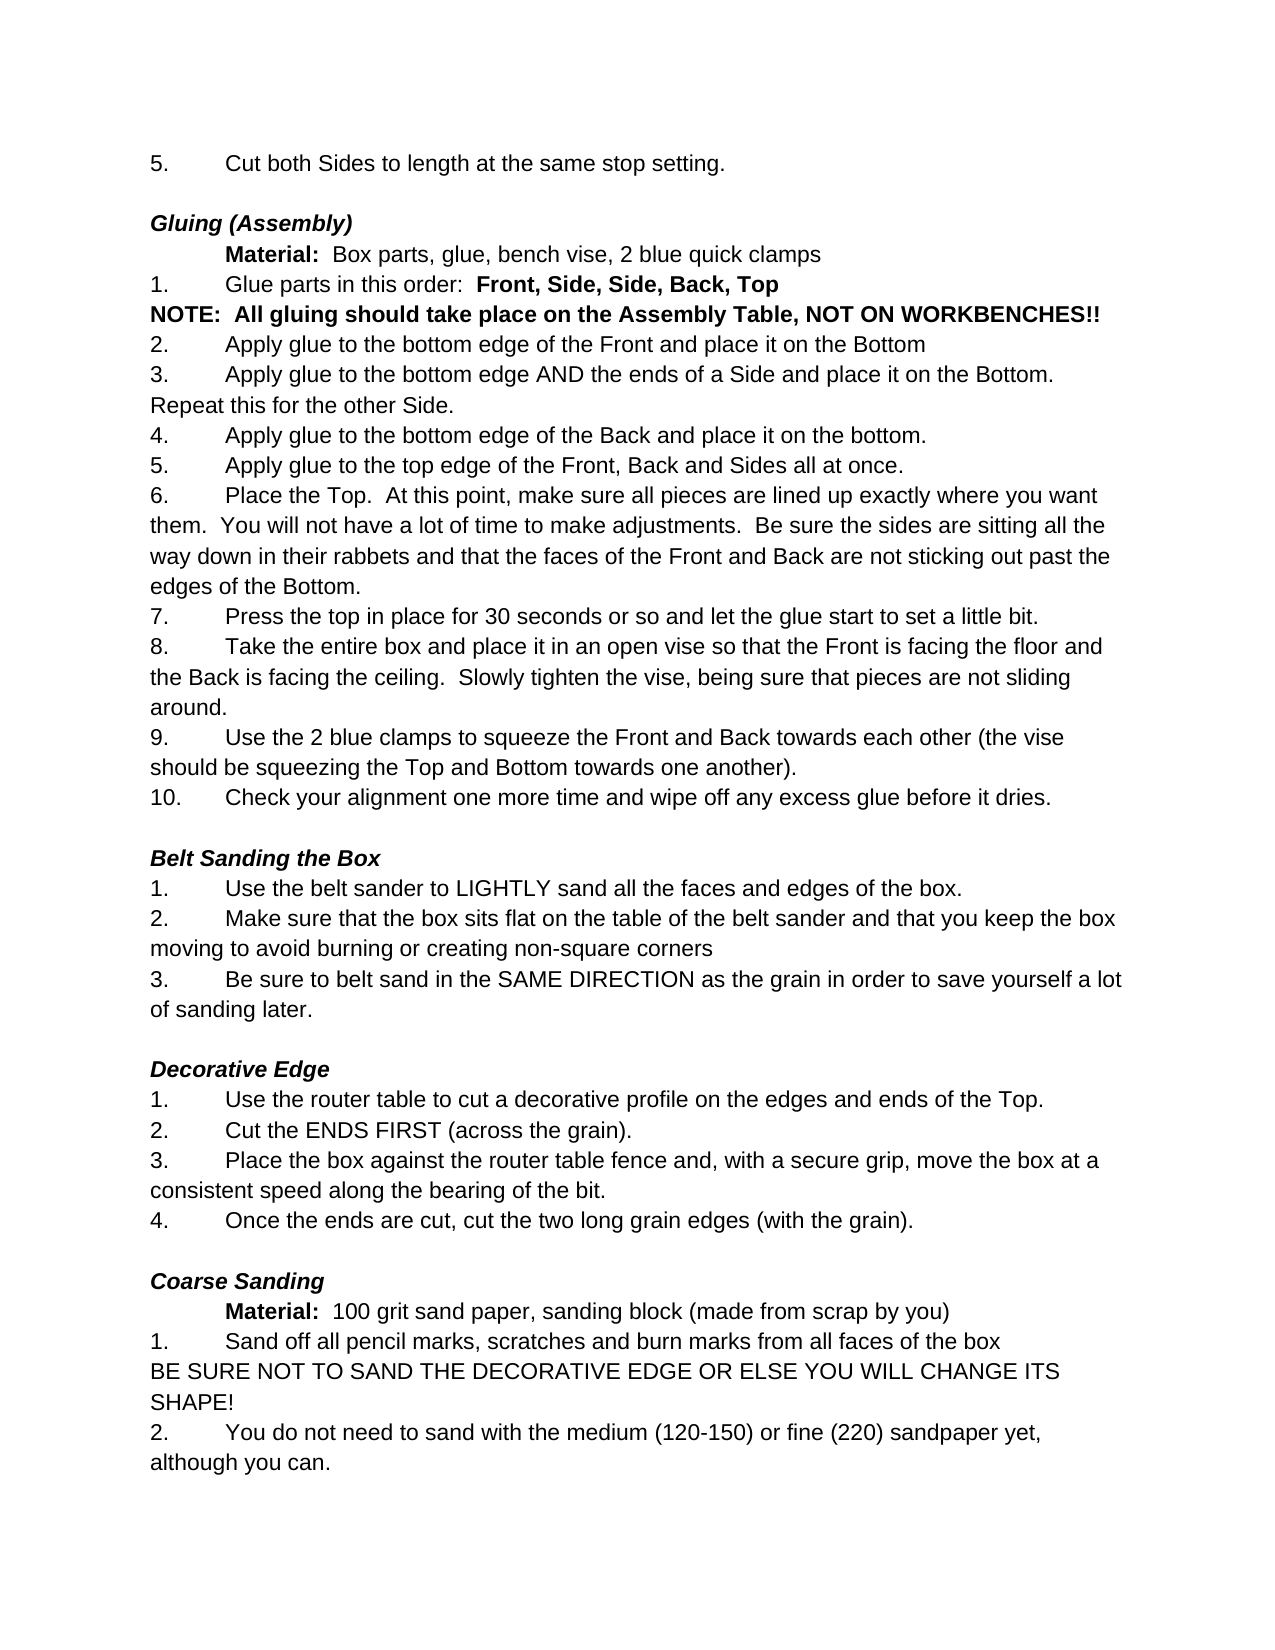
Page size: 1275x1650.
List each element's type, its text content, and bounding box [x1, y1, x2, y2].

text BE SURE NOT TO SAND THE DECORATIVE EDGE OR ELSE YOU WILL CHANGE ITS SHAPE! [150, 1358, 1125, 1415]
text 3. Apply glue to the bottom edge AND the ends of a Side and place it on the Bottom. Repeat this for the other Side. [150, 361, 1125, 418]
text 4. Once the ends are cut, cut the two long grain edges (with the grain). [150, 1207, 1125, 1234]
text 2. Apply glue to the bottom edge of the Front and place it on the Bottom [150, 331, 1125, 358]
text 6. Place the Top. At this point, make sure all pieces are lined up exactly where you want them. You will not have a lot of time to make adjustments. Be sure the sides are sitting all the way down in their rabbets and that the faces of the Front and Back are not sticking out past the edges of the Bottom. [150, 482, 1125, 599]
text Coarse Sanding [150, 1268, 1125, 1294]
text 1. Sand off all pencil marks, scratches and burn marks from all faces of the box [150, 1328, 1125, 1354]
text NOTE: All gluing should take place on the Assembly Table, NOT ON WORKBENCHES!! [150, 301, 1125, 327]
text Decorative Edge [150, 1056, 1125, 1083]
text 4. Apply glue to the bottom edge of the Back and place it on the bottom. [150, 422, 1125, 448]
text 7. Press the top in place for 30 seconds or so and let the glue start to set a little bit. [150, 603, 1125, 629]
text 3. Be sure to belt sand in the SAME DIRECTION as the grain in order to save yourself a lot of sanding later. [150, 966, 1125, 1022]
text 1. Use the router table to cut a decorative profile on the edges and ends of the Top. [150, 1086, 1125, 1113]
text 9. Use the 2 blue clamps to squeeze the Front and Back towards each other (the vise should be squeezing the Top and Bottom towards one another). [150, 724, 1125, 781]
text 2. You do not need to sand with the medium (120-150) or fine (220) sandpaper yet, although you can. [150, 1419, 1125, 1475]
text 3. Place the box against the router table fence and, with a secure grip, move the box at a consistent speed along the bearing of the bit. [150, 1147, 1125, 1203]
text 2. Cut the ENDS FIRST (across the grain). [150, 1117, 1125, 1143]
text 1. Glue parts in this order: Front, Side, Side, Back, Top [150, 271, 1125, 297]
text 8. Take the entire box and place it in an open vise so that the Front is facing the floor and the Back is facing the ceiling. Slowly tighten the vise, being sure that pieces are not sliding around. [150, 633, 1125, 720]
text 10. Check your alignment one more time and wipe off any excess glue before it dries. [150, 784, 1125, 811]
text 5. Cut both Sides to length at the same stop setting. [150, 150, 1125, 176]
text 1. Use the belt sander to LIGHTLY sand all the faces and edges of the box. [150, 875, 1125, 901]
text 5. Apply glue to the top edge of the Front, Back and Sides all at once. [150, 452, 1125, 478]
text Belt Sanding the Box [150, 845, 1125, 871]
text 2. Make sure that the box sits flat on the table of the belt sander and that you keep the box moving to avoid burning or creating non-square corners [150, 905, 1125, 962]
text Gluing (Assembly) [150, 210, 1125, 237]
text Material: 100 grit sand paper, sanding block (made from scrap by you) [150, 1298, 1125, 1324]
text Material: Box parts, glue, bench vise, 2 blue quick clamps [150, 241, 1125, 267]
